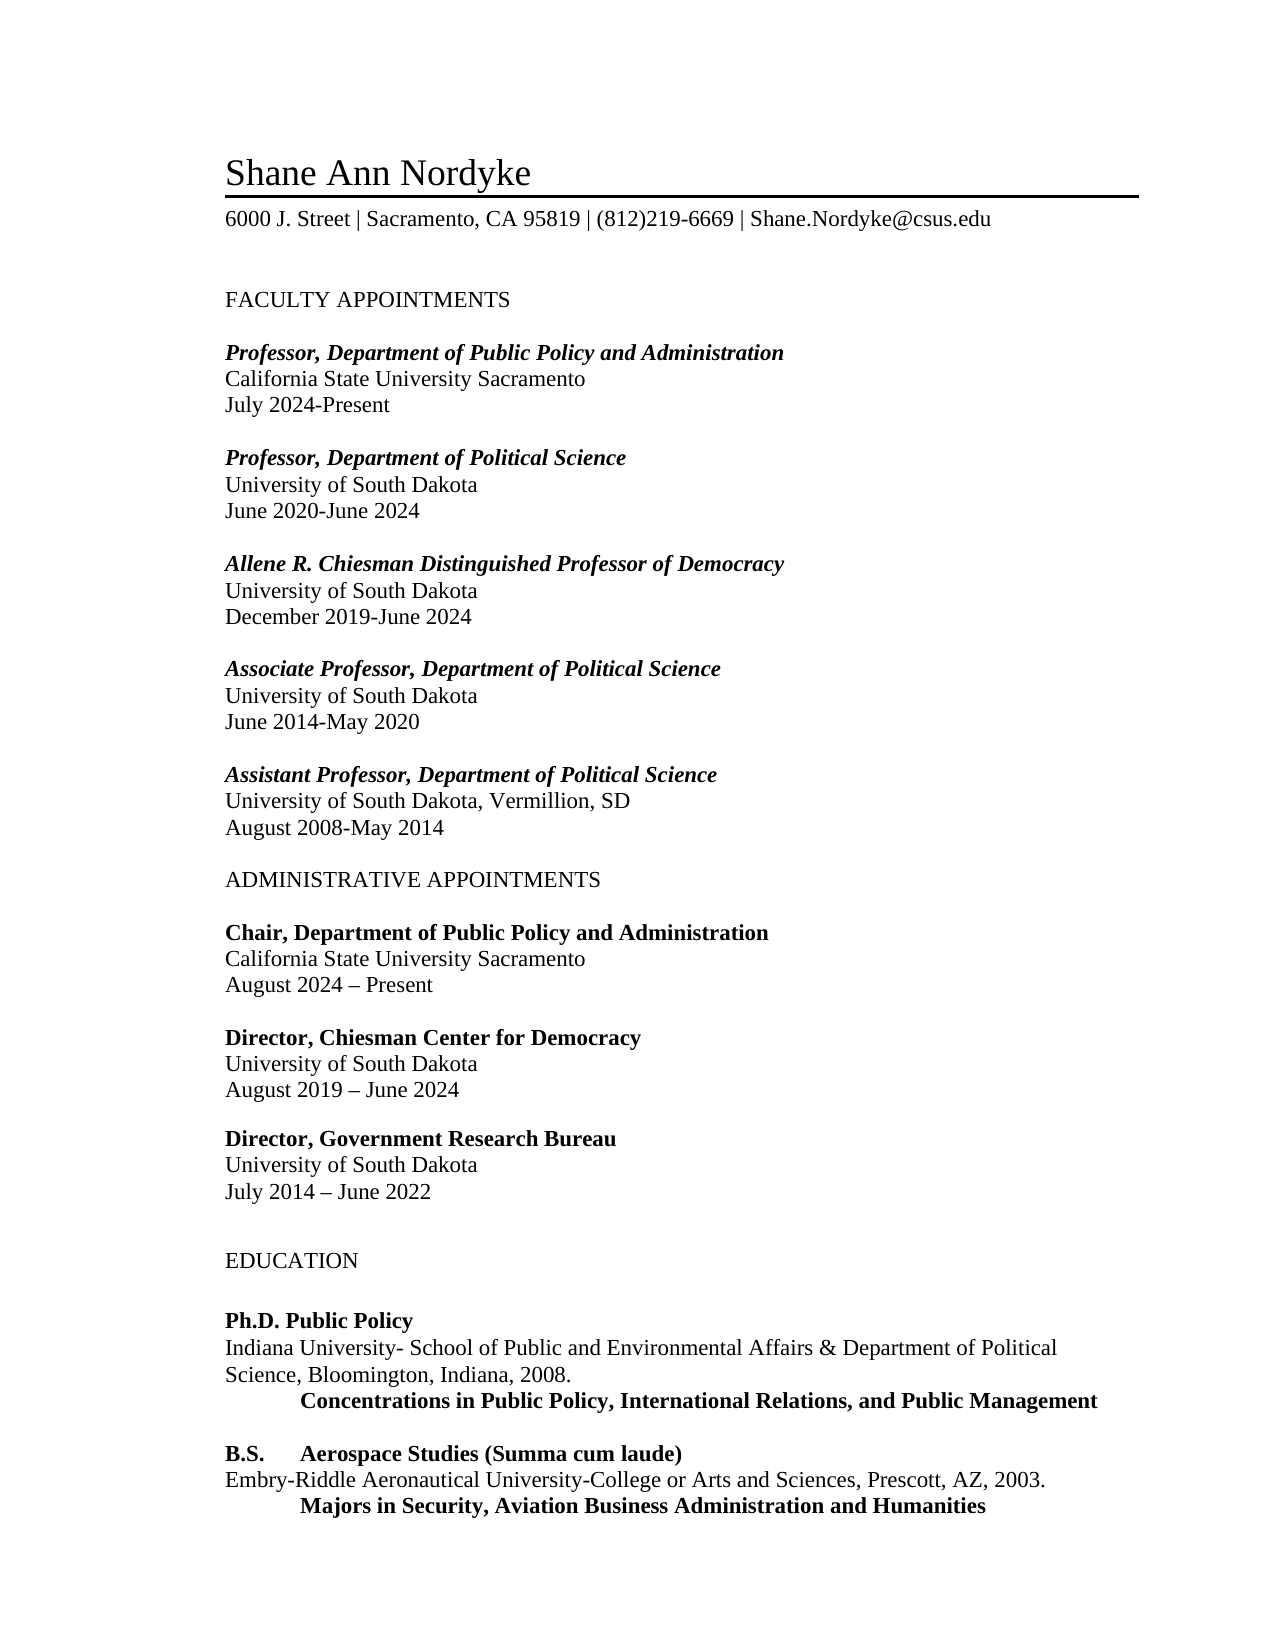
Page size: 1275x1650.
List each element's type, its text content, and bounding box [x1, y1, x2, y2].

subtitle August 2024 – Present [225, 972, 1139, 998]
text July 2014 – June 2022 [225, 1178, 1139, 1204]
subtitle Chair, Department of Public Policy and Administration [225, 919, 1139, 946]
text Embry-Riddle Aeronautical University-College or Arts and Sciences, Prescott, AZ, 2003. [225, 1466, 1139, 1492]
text University of South Dakota [225, 471, 1139, 497]
text June 2020-June 2024 [225, 497, 1139, 524]
text Professor, Department of Political Science [225, 444, 1139, 471]
subtitle Allene R. Chiesman Distinguished Professor of Democracy [225, 550, 1139, 576]
subtitle Assistant Professor, Department of Political Science [225, 761, 1139, 787]
text California State University Sacramento [225, 365, 1139, 391]
subtitle Associate Professor, Department of Political Science [225, 656, 1139, 682]
text Shane Ann Nordyke [225, 150, 1139, 195]
subtitle University of South Dakota [225, 1051, 1139, 1077]
subtitle Director, Government Research Bureau [225, 1126, 1139, 1152]
text July 2024-Present [225, 392, 1139, 418]
text 6000 J. Street | Sacramento, CA 95819 | (812)219-6669 | Shane.Nordyke@csus.edu [225, 204, 1139, 231]
subtitle University of South Dakota [225, 1152, 1139, 1178]
text Professor, Department of Public Policy and Administration [225, 339, 1139, 365]
text University of South Dakota December 2019-June 2024 [225, 577, 480, 629]
subtitle Director, Chiesman Center for Democracy [225, 1024, 1139, 1051]
text University of South Dakota June 2014-May 2020 [225, 682, 480, 735]
text ADMINISTRATIVE APPOINTMENTS [225, 867, 1139, 893]
text FACULTY APPOINTMENTS [225, 286, 1139, 312]
text University of South Dakota, Vermillion, SD August 2008-May 2014 [225, 787, 633, 840]
text August 2019 – June 2024 [225, 1077, 1139, 1103]
subtitle Ph.D. Public Policy [225, 1308, 1139, 1334]
text B.S. Aerospace Studies (Summa cum laude) [225, 1439, 1139, 1466]
subtitle Concentrations in Public Policy, International Relations, and Public Management [300, 1387, 1139, 1413]
text Indiana University- School of Public and Environmental Affairs & Department of Political Science, Bloomington, Indiana, 2008. [225, 1334, 1060, 1387]
subtitle Majors in Security, Aviation Business Administration and Humanities [300, 1492, 1139, 1519]
text EDUCATION [225, 1247, 1139, 1273]
subtitle California State University Sacramento [225, 946, 1139, 972]
